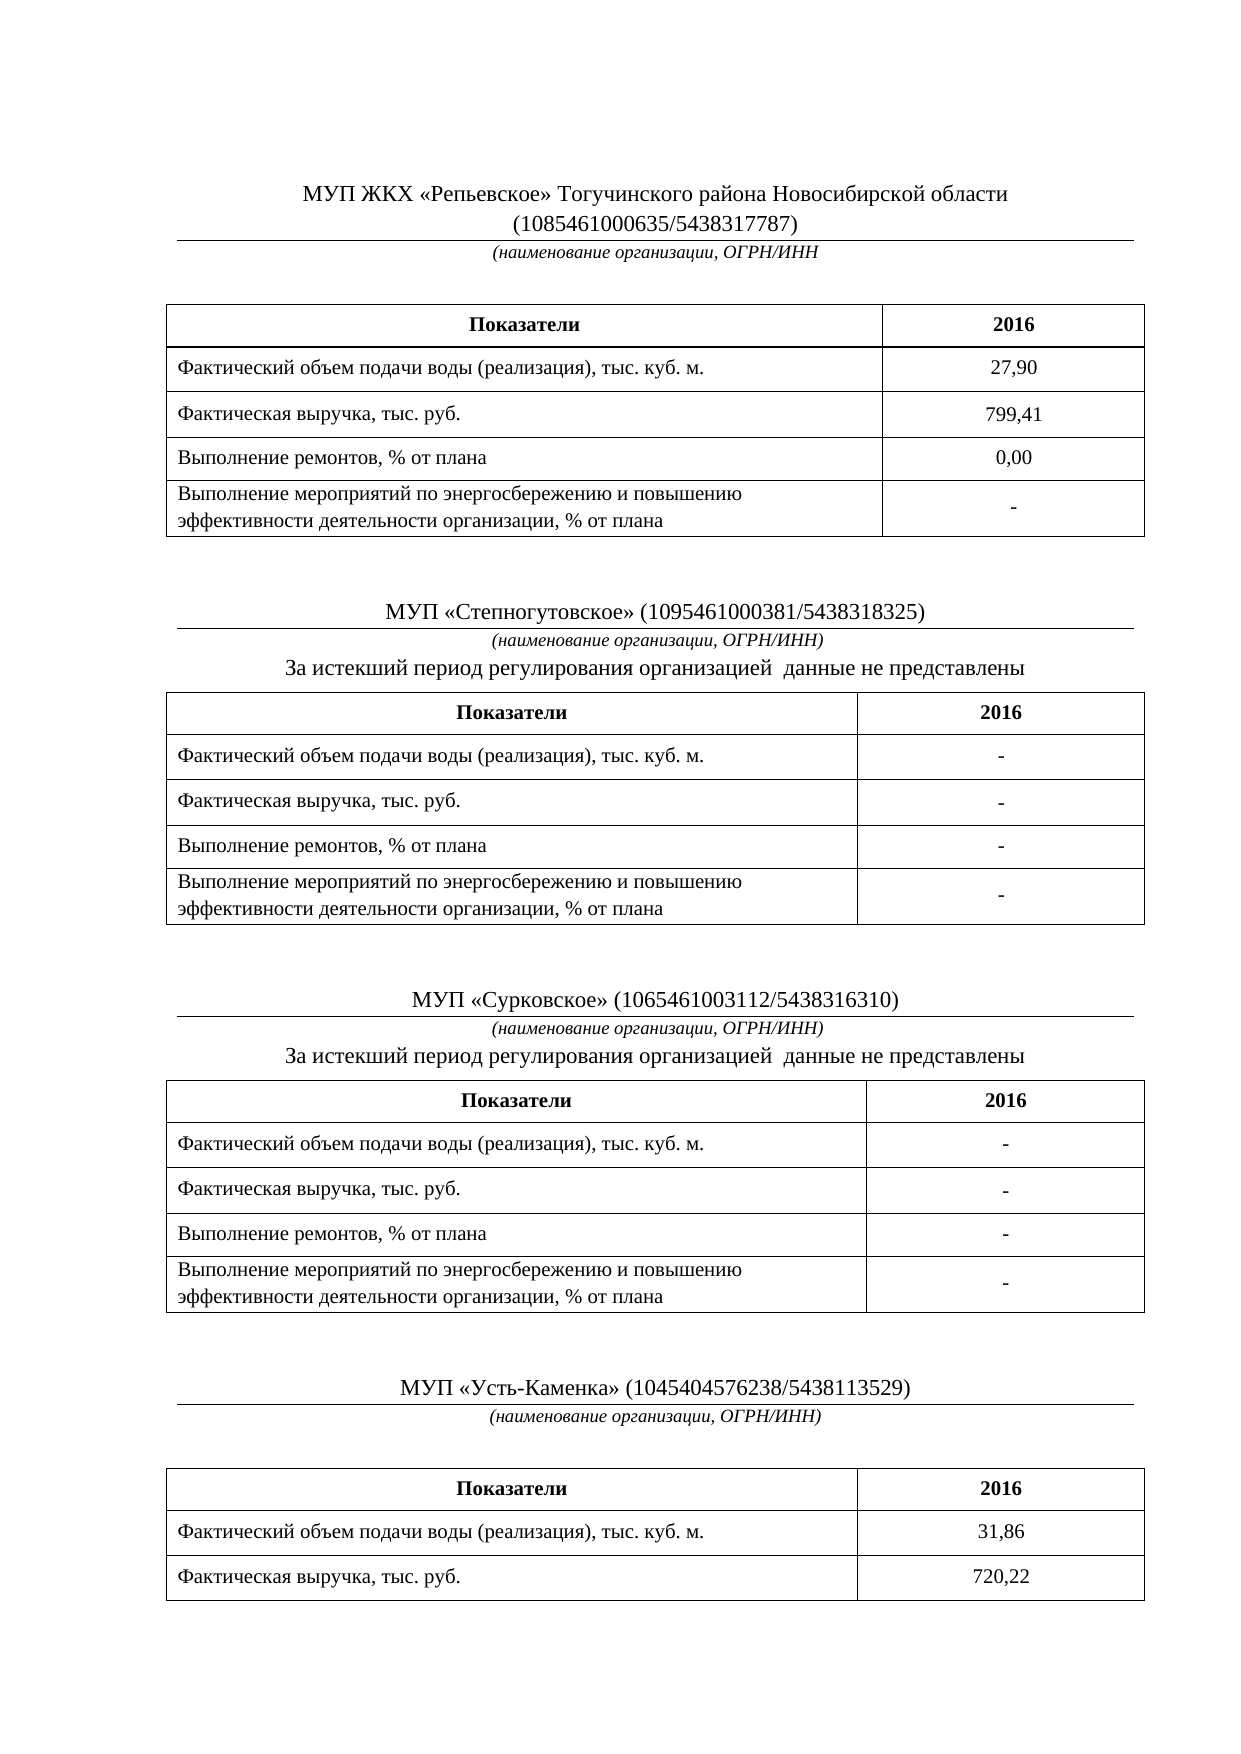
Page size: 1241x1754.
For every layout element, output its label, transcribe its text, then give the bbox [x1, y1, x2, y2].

table_cell 2016 [858, 693, 1144, 734]
table_cell Выполнение ремонтов, % от плана [167, 1214, 866, 1256]
table_cell - [858, 869, 1144, 924]
table_cell - [858, 780, 1144, 824]
table_cell Показатели [167, 1081, 866, 1122]
table_cell Показатели [167, 1469, 857, 1510]
table_cell МУП «Сурковское» (1065461003112/5438316310) [166, 925, 1145, 1080]
table_cell - [867, 1123, 1144, 1167]
table_cell Выполнение мероприятий по энергосбережению и повышению эффективности деятельности организации, % от плана [167, 869, 857, 924]
table_cell 31,86 [858, 1511, 1144, 1555]
table_cell Выполнение ремонтов, % от плана [167, 438, 882, 480]
table_cell Фактическая выручка, тыс. руб. [167, 780, 857, 824]
table_cell 2016 [858, 1469, 1144, 1510]
table_cell Фактическая выручка, тыс. руб. [167, 1168, 866, 1212]
table_cell 720,22 [858, 1556, 1144, 1600]
table_cell 2016 [883, 305, 1144, 346]
table_cell МУП «Степногутовское» (1095461000381/5438318325) [166, 537, 1145, 692]
table_cell 27,90 [883, 348, 1144, 391]
table_cell Фактический объем подачи воды (реализация), тыс. куб. м. [167, 1511, 857, 1555]
table_cell Фактический объем подачи воды (реализация), тыс. куб. м. [167, 735, 857, 779]
table_cell 0,00 [883, 438, 1144, 480]
table_cell Фактический объем подачи воды (реализация), тыс. куб. м. [167, 348, 882, 391]
table_cell 2016 [867, 1081, 1144, 1122]
table_cell Выполнение мероприятий по энергосбережению и повышению эффективности деятельности организации, % от плана [167, 1257, 866, 1312]
table_cell - [883, 481, 1144, 536]
table_cell - [858, 735, 1144, 779]
table_cell Фактическая выручка, тыс. руб. [167, 1556, 857, 1600]
table_cell Фактическая выручка, тыс. руб. [167, 392, 882, 437]
table_cell Показатели [167, 305, 882, 346]
table_cell - [867, 1214, 1144, 1256]
table_cell Выполнение мероприятий по энергосбережению и повышению эффективности деятельности организации, % от плана [167, 481, 882, 536]
table_cell МУП ЖКХ «Репьевское» Тогучинского района Новосибирской области (1085461000635/5438317787) [166, 118, 1145, 304]
table_cell - [867, 1168, 1144, 1212]
table_cell Выполнение ремонтов, % от плана [167, 826, 857, 868]
table_cell Фактический объем подачи воды (реализация), тыс. куб. м. [167, 1123, 866, 1167]
table_cell 799,41 [883, 392, 1144, 437]
table_cell - [867, 1257, 1144, 1312]
table_cell - [858, 826, 1144, 868]
table_cell МУП «Усть-Каменка» (1045404576238/5438113529) [166, 1313, 1145, 1468]
table_cell Показатели [167, 693, 857, 734]
